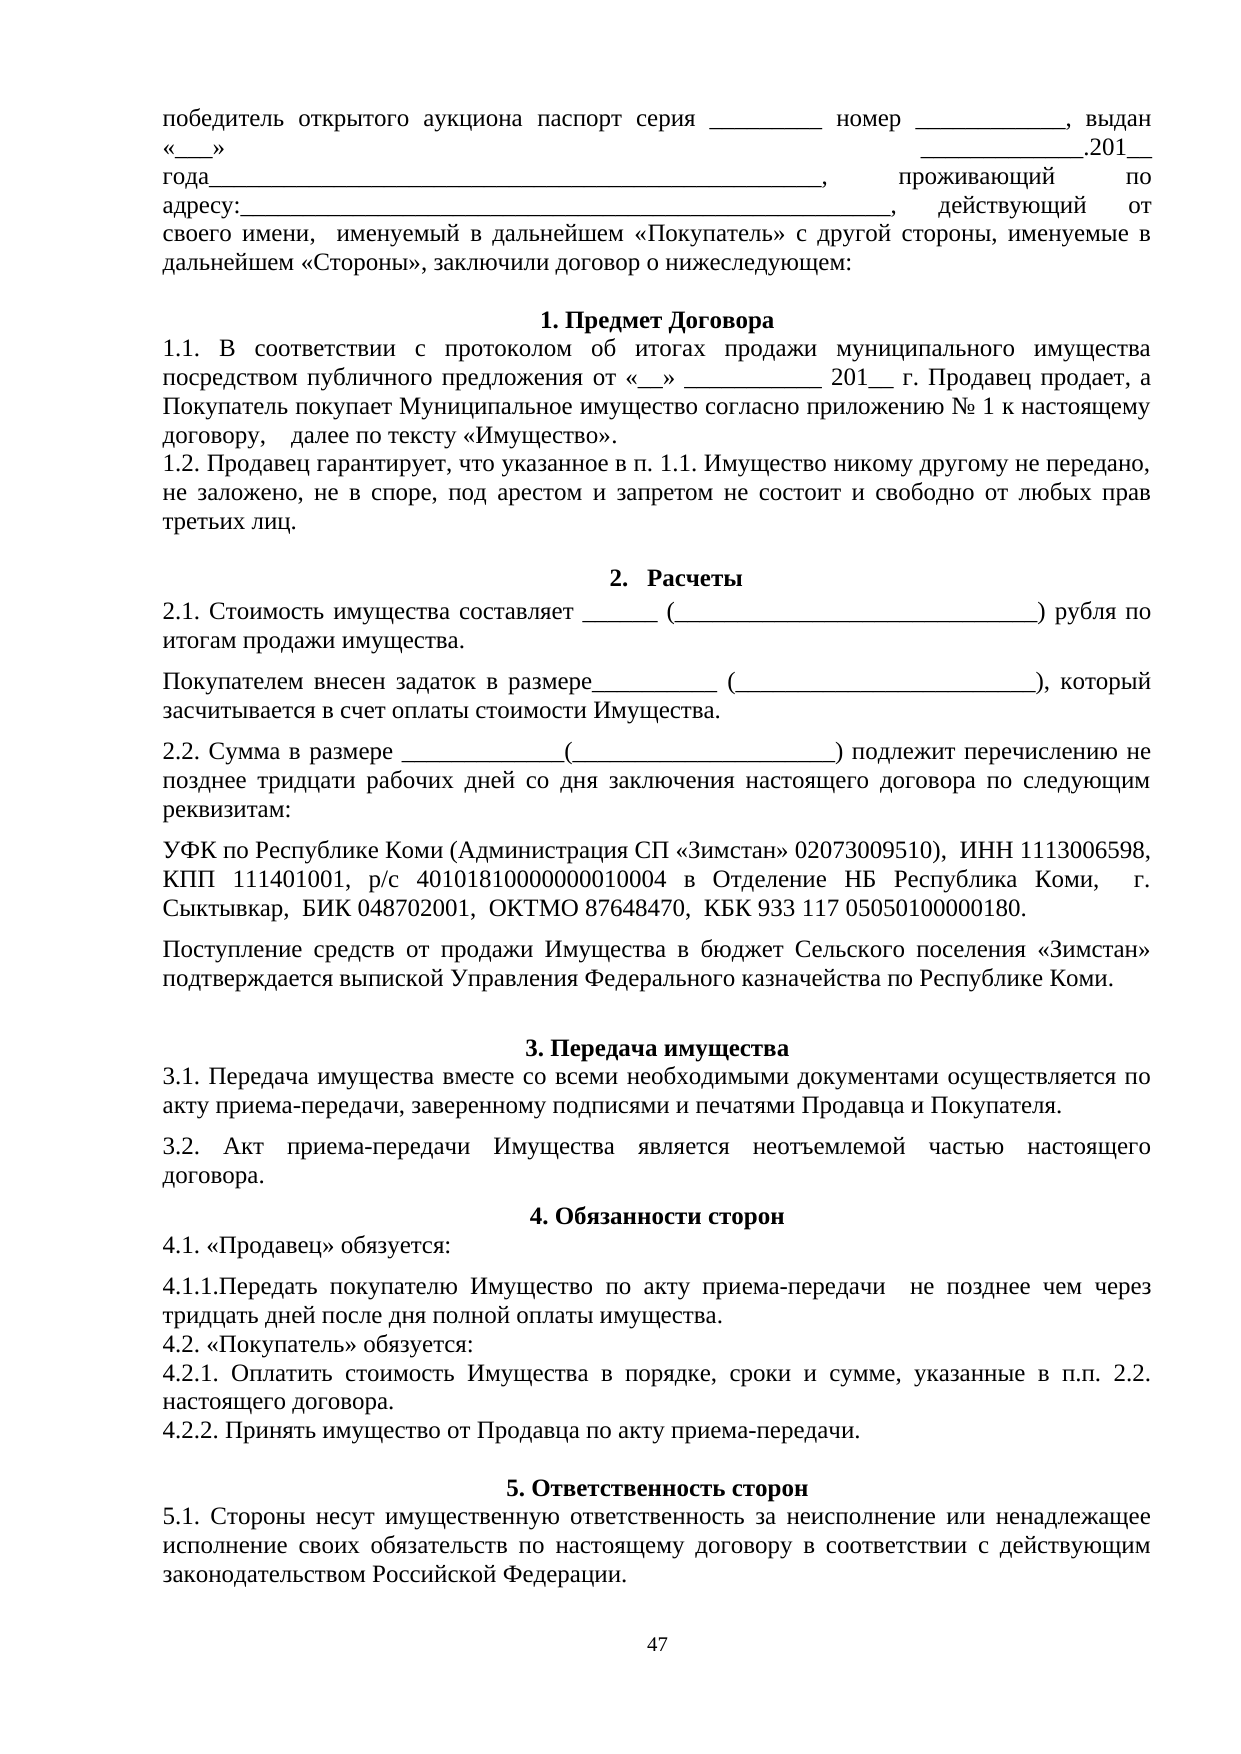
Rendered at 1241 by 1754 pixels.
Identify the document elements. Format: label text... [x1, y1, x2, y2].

text Поступление средств от продажи Имущества в бюджет Сельского поселения «Зимстан» подтверждается выпиской Управления Федерального казначейства по Республике Коми. [162, 934, 1152, 991]
text 4. Обязанности сторон [162, 1201, 1152, 1230]
text 4.1. «Продавец» обязуется: [162, 1230, 1152, 1259]
text 1.2. Продавец гарантирует, что указанное в п. 1.1. Имущество никому другому не передано, не заложено, не в споре, под арестом и запретом не состоит и свободно от любых прав третьих лиц. [162, 448, 1152, 535]
text УФК по Республике Коми (Администрация СП «Зимстан» 02073009510), ИНН 1113006598, КПП 111401001, р/с 40101810000000010004 в Отделение НБ Республика Коми, г. Сыктывкар, БИК 048702001, ОКТМО 87648470, КБК 933 117 05050100000180. [162, 835, 1152, 921]
text 4.2. «Покупатель» обязуется: [162, 1329, 1152, 1358]
text 1.1. В соответствии с протоколом об итогах продажи муниципального имущества посредством публичного предложения от «__» ___________ 201__ г. Продавец продает, а Покупатель покупает Муниципальное имущество согласно приложению № 1 к настоящему договору, далее по тексту «Имущество». [162, 333, 1152, 448]
text 5. Ответственность сторон [162, 1473, 1152, 1501]
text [162, 103, 1152, 276]
text 3.1. Передача имущества вместе со всеми необходимыми документами осуществляется по акту приема-передачи, заверенному подписями и печатями Продавца и Покупателя. [162, 1061, 1152, 1119]
text 4.2.2. Принять имущество от Продавца по акту приема-передачи. [162, 1415, 1152, 1444]
list Расчеты [200, 563, 1152, 592]
text 4.1.1.Передать покупателю Имущество по акту приема-передачи не позднее чем через тридцать дней после дня полной оплаты имущества. [162, 1271, 1152, 1329]
text 4.2.1. Оплатить стоимость Имущества в порядке, сроки и сумме, указанные в п.п. 2.2. настоящего договора. [162, 1358, 1152, 1415]
text Покупателем внесен задаток в размере__________ (________________________), который засчитывается в счет оплаты стоимости Имущества. [162, 666, 1152, 724]
text 3. Передача имущества [162, 1033, 1152, 1061]
text 3.2. Акт приема-передачи Имущества является неотъемлемой частью настоящего договора. [162, 1131, 1152, 1189]
text 1. Предмет Договора [162, 305, 1152, 333]
text 2.1. Стоимость имущества составляет ______ (_____________________________) рубля по итогам продажи имущества. [162, 596, 1152, 654]
text 2.2. Сумма в размере _____________(_____________________) подлежит перечислению не позднее тридцати рабочих дней со дня заключения настоящего договора по следующим реквизитам: [162, 736, 1152, 823]
text 5.1. Стороны несут имущественную ответственность за неисполнение или ненадлежащее исполнение своих обязательств по настоящему договору в соответствии с действующим законодательством Российской Федерации. [162, 1501, 1152, 1588]
